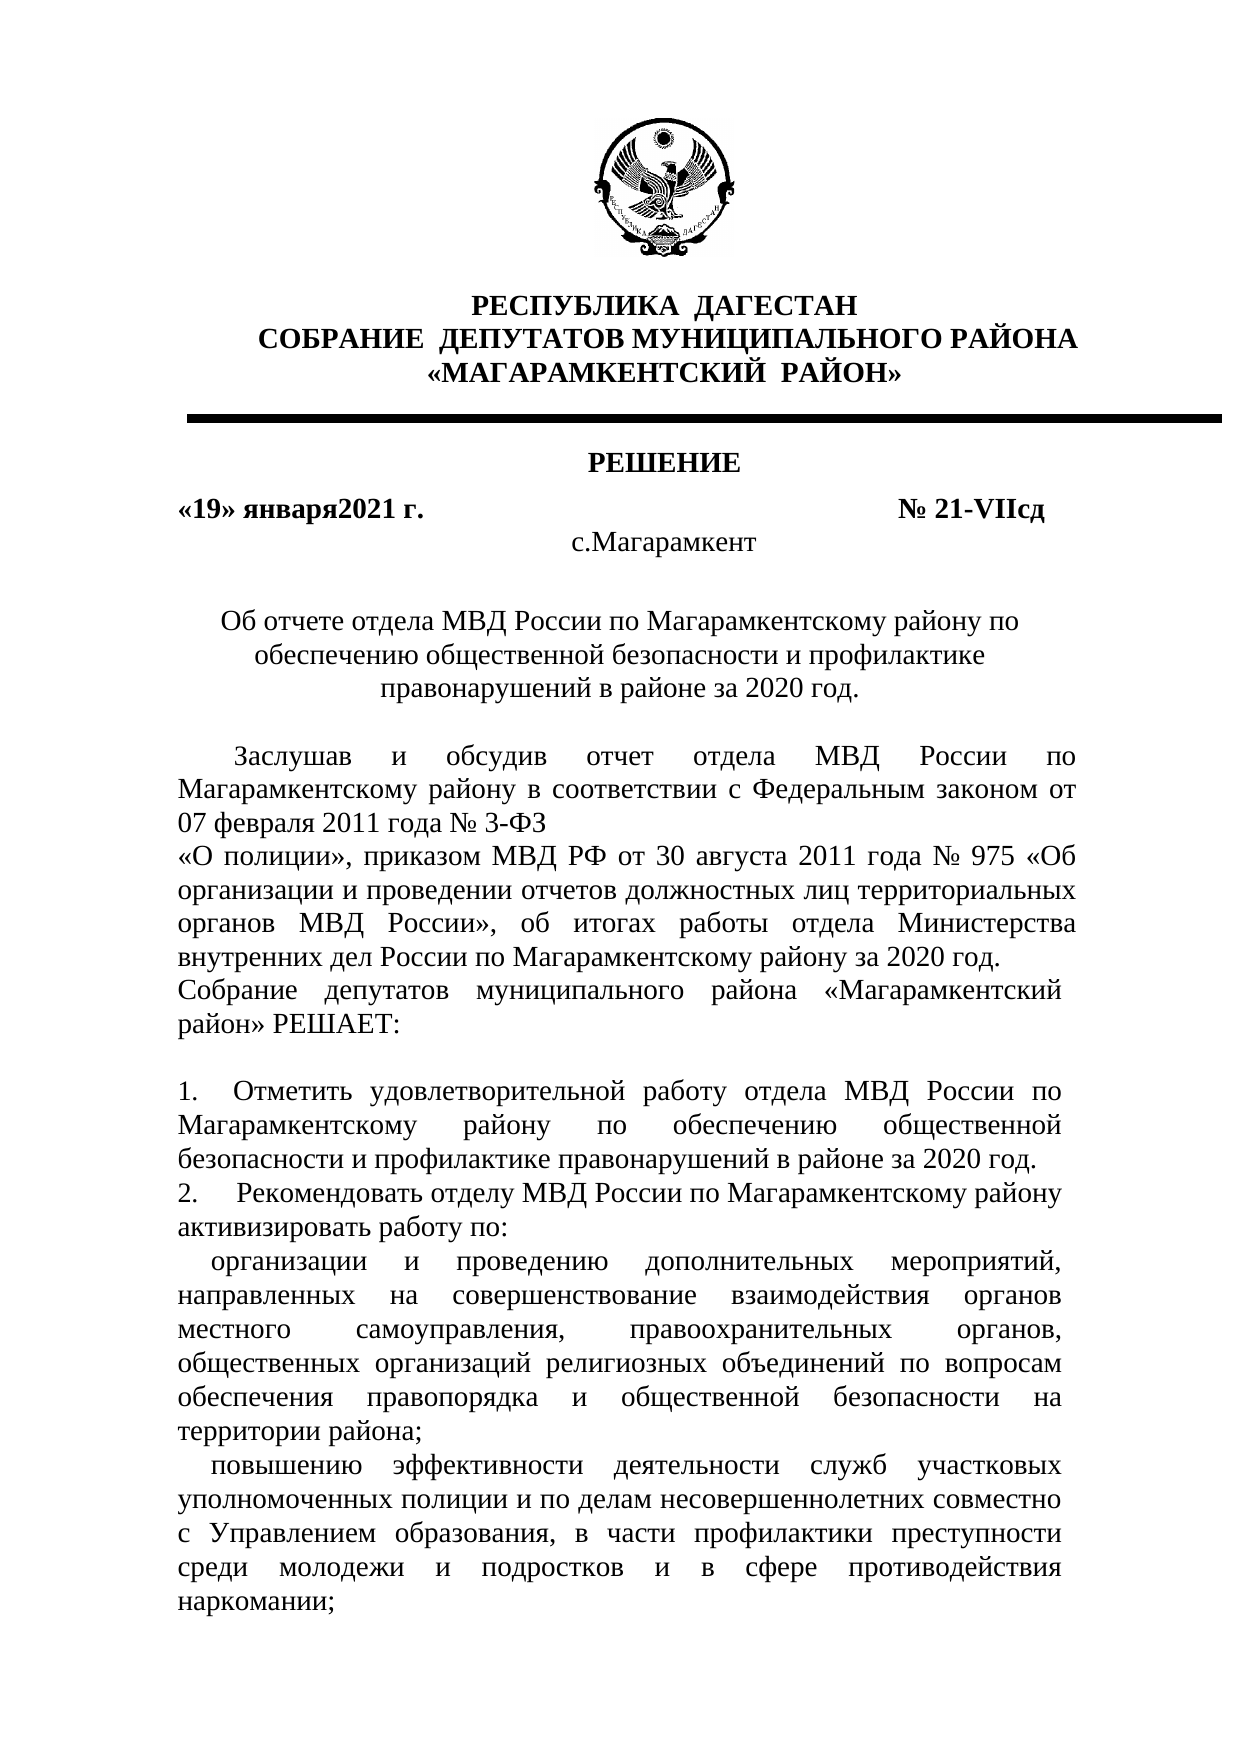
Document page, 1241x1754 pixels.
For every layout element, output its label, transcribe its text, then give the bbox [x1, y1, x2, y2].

text Собрание депутатов муниципального района «Магарамкентский район» РЕШАЕТ: [177, 973, 1062, 1040]
text РЕСПУБЛИКА ДАГЕСТАН [177, 288, 1152, 322]
list Рекомендовать отделу МВД России по Магарамкентскому району активизировать работу по: [177, 1176, 1062, 1243]
subtitle СОБРАНИЕ ДЕПУТАТОВ МУНИЦИПАЛЬНОГО РАЙОНА [177, 322, 1152, 355]
text с.Магарамкент [177, 524, 1152, 558]
picture [594, 118, 735, 257]
text повышению эффективности деятельности служб участковых уполномоченных полиции и по делам несовершеннолетних совместно с Управлением образования, в части профилактики преступности среди молодежи и подростков и в сфере противодействия наркомании; [177, 1447, 1062, 1617]
text «19» января2021 г. № 21-VIIсд [177, 491, 1153, 524]
text РЕШЕНИЕ [177, 445, 1152, 478]
text Об отчете отдела МВД России по Магарамкентскому району по обеспечению общественной безопасности и профилактике правонарушений в районе за 2020 год. [177, 604, 1062, 705]
text «О полиции», приказом МВД РФ от 30 августа 2011 года № 975 «Об организации и проведении отчетов должностных лиц территориальных органов МВД России», об итогах работы отдела Министерства внутренних дел России по Магарамкентскому району за 2020 год. [177, 839, 1077, 973]
text Заслушав и обсудив отчет отдела МВД России по Магарамкентскому району в соответствии с Федеральным законом от 07 февраля 2011 года № 3-ФЗ [177, 738, 1077, 839]
text организации и проведению дополнительных мероприятий, направленных на совершенствование взаимодействия органов местного самоуправления, правоохранительных органов, общественных организаций религиозных объединений по вопросам обеспечения правопорядка и общественной безопасности на территории района; [177, 1243, 1062, 1447]
list Отметить удовлетворительной работу отдела МВД России по Магарамкентскому району по обеспечению общественной безопасности и профилактике правонарушений в районе за 2020 год. [177, 1074, 1062, 1176]
text «МАГАРАМКЕНТСКИЙ РАЙОН» [177, 355, 1152, 389]
